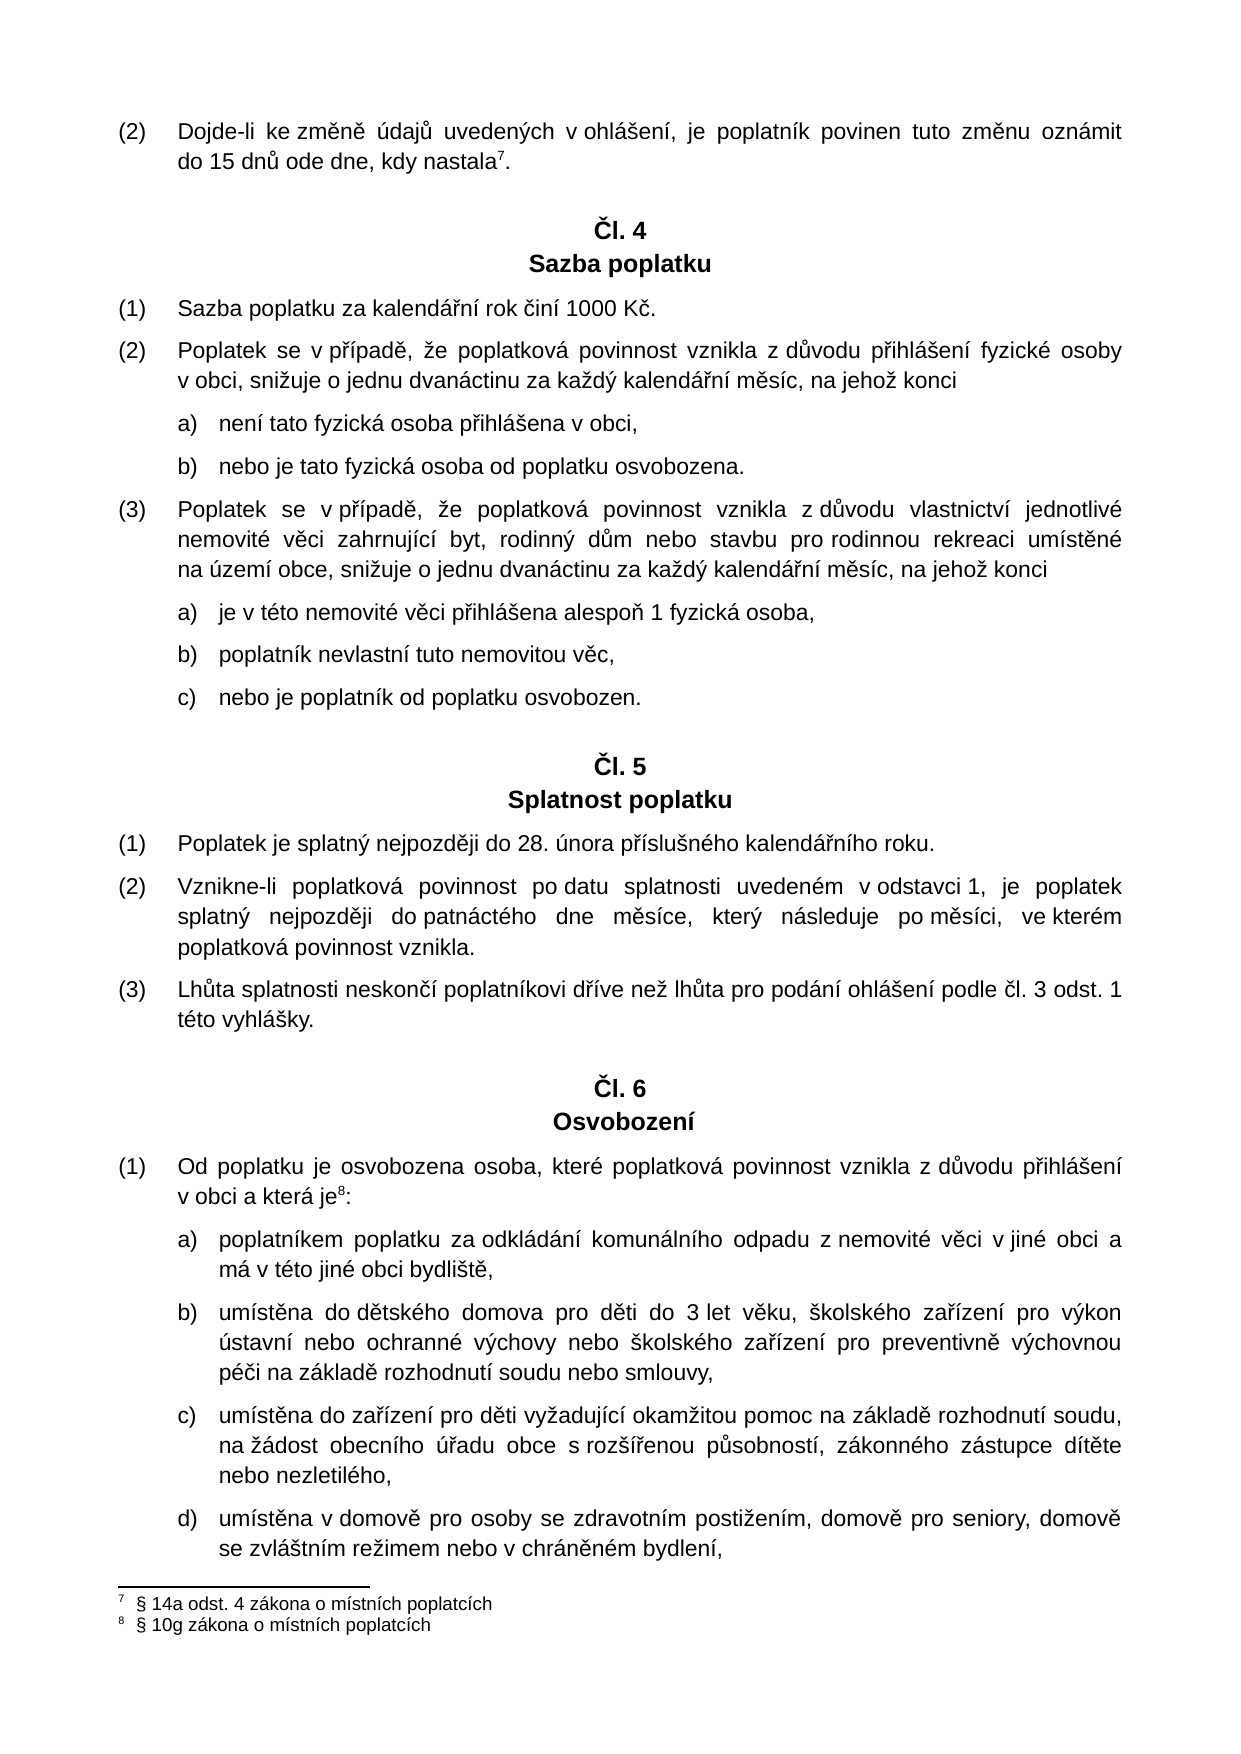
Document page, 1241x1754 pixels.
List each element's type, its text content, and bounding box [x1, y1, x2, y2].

subtitle Čl. 5 Splatnost poplatku [118, 752, 1122, 814]
subtitle Čl. 4 Sazba poplatku [118, 216, 1122, 278]
list je v této nemovité věci přihlášena alespoň 1 fyzická osoba, [177, 599, 1122, 625]
list umístěna do zařízení pro děti vyžadující okamžitou pomoc na základě rozhodnutí soudu, na žádost obecního úřadu obce s rozšířenou působností, zákonného zástupce dítěte nebo nezletilého, [177, 1402, 1122, 1488]
list není tato fyzická osoba přihlášena v obci, [177, 410, 1122, 437]
list nebo je tato fyzická osoba od poplatku osvobozena. [177, 453, 1122, 479]
list nebo je poplatník od poplatku osvobozen. [177, 684, 1122, 711]
list Od poplatku je osvobozena osoba, které poplatková povinnost vznikla z důvodu přihlášení v obci a která je: [118, 1153, 1122, 1209]
subtitle Čl. 6 Osvobození [118, 1074, 1122, 1136]
list Poplatek se v případě, že poplatková povinnost vznikla z důvodu přihlášení fyzické osoby v obci, snižuje o jednu dvanáctinu za každý kalendářní měsíc, na jehož konci [118, 337, 1122, 394]
list Poplatek je splatný nejpozději do 28. února příslušného kalendářního roku. [118, 830, 1122, 857]
list Vznikne-li poplatková povinnost po datu splatnosti uvedeném v odstavci 1, je poplatek splatný nejpozději do patnáctého dne měsíce, který následuje po měsíci, ve kterém poplatková povinnost vznikla. [118, 873, 1122, 960]
list Poplatek se v případě, že poplatková povinnost vznikla z důvodu vlastnictví jednotlivé nemovité věci zahrnující byt, rodinný dům nebo stavbu pro rodinnou rekreaci umístěné na území obce, snižuje o jednu dvanáctinu za každý kalendářní měsíc, na jehož konci [118, 496, 1122, 582]
list poplatníkem poplatku za odkládání komunálního odpadu z nemovité věci v jiné obci a má v této jiné obci bydliště, [177, 1226, 1122, 1282]
list poplatník nevlastní tuto nemovitou věc, [177, 641, 1122, 668]
list Sazba poplatku za kalendářní rok činí 1000 Kč. [118, 294, 1122, 321]
list Dojde-li ke změně údajů uvedených v ohlášení, je poplatník povinen tuto změnu oznámit do 15 dnů ode dne, kdy nastala. [118, 118, 1122, 175]
list umístěna do dětského domova pro děti do 3 let věku, školského zařízení pro výkon ústavní nebo ochranné výchovy nebo školského zařízení pro preventivně výchovnou péči na základě rozhodnutí soudu nebo smlouvy, [177, 1298, 1122, 1385]
list Lhůta splatnosti neskončí poplatníkovi dříve než lhůta pro podání ohlášení podle čl. 3 odst. 1 této vyhlášky. [118, 976, 1122, 1033]
list umístěna v domově pro osoby se zdravotním postižením, domově pro seniory, domově se zvláštním režimem nebo v chráněném bydlení, [177, 1505, 1122, 1561]
